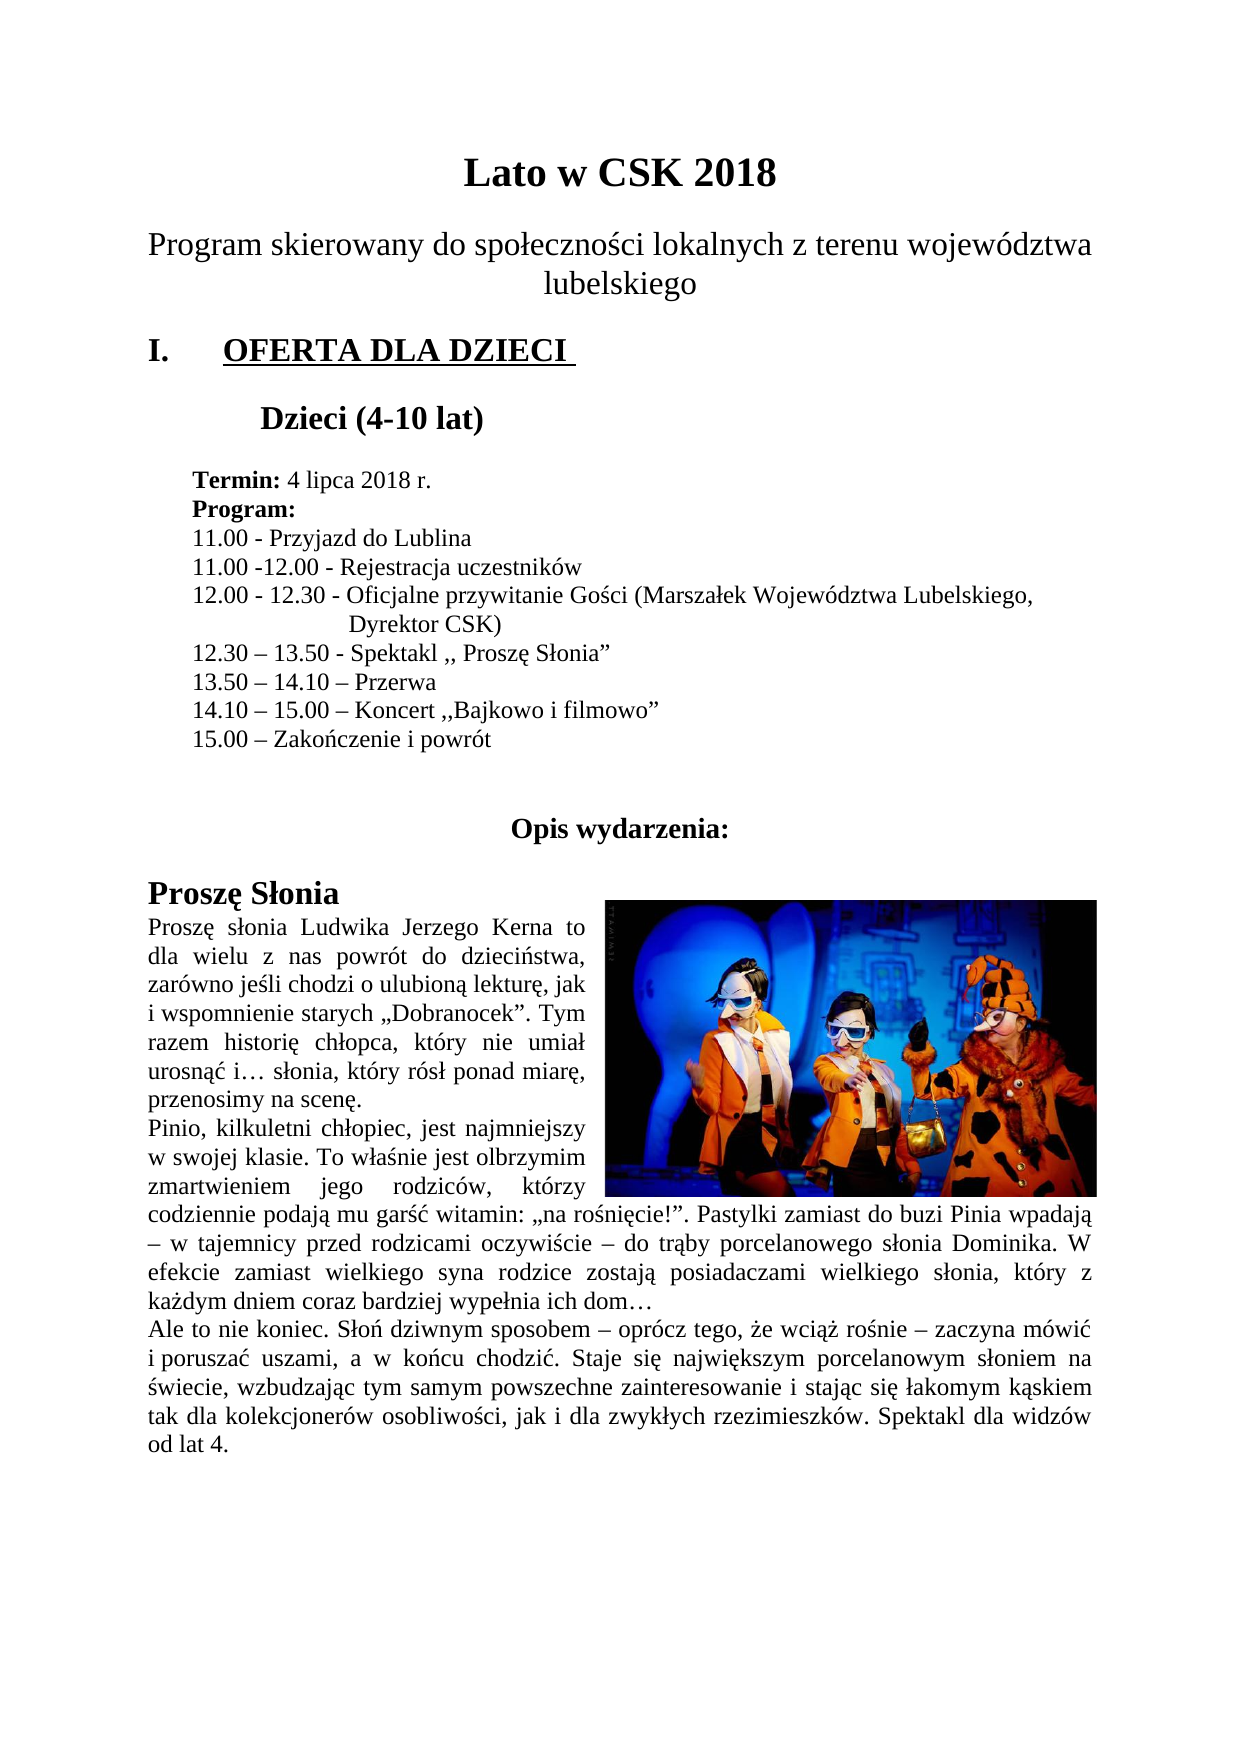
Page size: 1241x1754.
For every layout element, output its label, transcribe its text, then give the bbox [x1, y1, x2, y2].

text 14.10 – 15.00 – Koncert ,,Bajkowo i filmowo” [192, 696, 1093, 724]
text 13.50 – 14.10 – Przerwa [192, 667, 1093, 696]
text 12.00 - 12.30 - Oficjalne przywitanie Gości (Marszałek Województwa Lubelskiego, [192, 581, 1093, 609]
text Ale to nie koniec. Słoń dziwnym sposobem – oprócz tego, że wciąż rośnie – zaczyna mówić i poruszać uszami, a w końcu chodzić. Staje się największym porcelanowym słoniem na świecie, wzbudzając tym samym powszechne zainteresowanie i stając się łakomym kąskiem tak dla kolekcjonerów osobliwości, jak i dla zwykłych rzezimieszków. Spektakl dla widzów od lat 4. [148, 1314, 1093, 1458]
text Termin: 4 lipca 2018 r. [192, 466, 1093, 494]
text 11.00 -12.00 - Rejestracja uczestników [192, 552, 1093, 581]
text Proszę Słonia [148, 874, 1093, 912]
text 11.00 - Przyjazd do Lublina [192, 523, 1093, 552]
text Opis wydarzenia: [148, 811, 1093, 844]
text Program: [192, 494, 1093, 523]
text Dyrektor CSK) [192, 609, 1093, 638]
list OFERTA DLA DZIECI [148, 331, 1093, 369]
text Proszę słonia Ludwika Jerzego Kerna to dla wielu z nas powrót do dzieciństwa, zarówno jeśli chodzi o ulubioną lekturę, jak i wspomnienie starych „Dobranocek”. Tym razem historię chłopca, który nie umiał urosnąć i… słonia, który rósł ponad miarę, przenosimy na scenę. [148, 912, 604, 1113]
text 12.30 – 13.50 - Spektakl ,, Proszę Słonia” [192, 638, 1093, 667]
text Program skierowany do społeczności lokalnych z terenu województwa lubelskiego [148, 225, 1093, 301]
picture [604, 900, 1097, 1197]
text 15.00 – Zakończenie i powrót [192, 724, 1093, 753]
text Pinio, kilkuletni chłopiec, jest najmniejszy w swojej klasie. To właśnie jest olbrzymim zmartwieniem jego rodziców, którzy codziennie podają mu garść witamin: „na rośnięcie!”. Pastylki zamiast do buzi Pinia wpadają – w tajemnicy przed rodzicami oczywiście – do trąby porcelanowego słonia Dominika. W efekcie zamiast wielkiego syna rodzice zostają posiadaczami wielkiego słonia, który z każdym dniem coraz bardziej wypełnia ich dom… [148, 1113, 1093, 1314]
text Dzieci (4-10 lat) [260, 398, 1093, 436]
text Lato w CSK 2018 [148, 148, 1093, 196]
